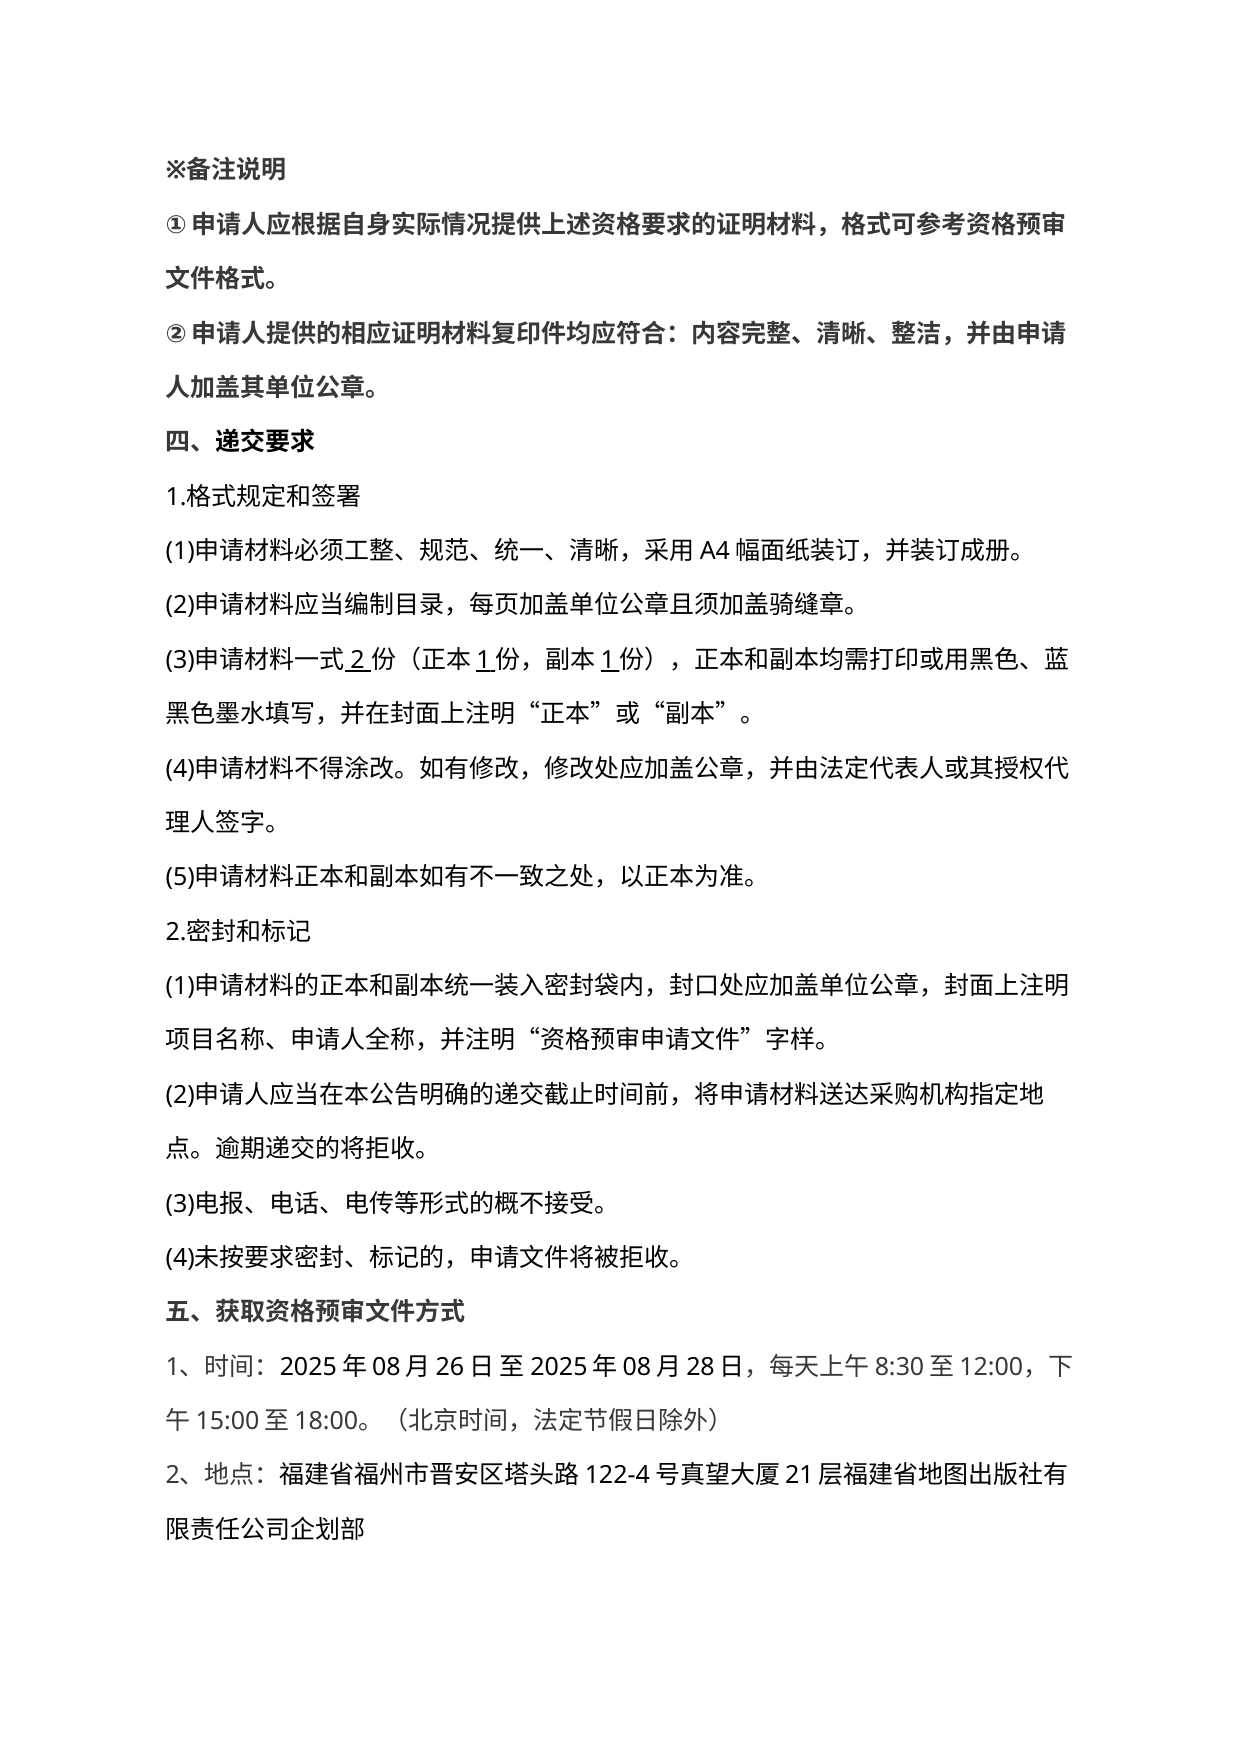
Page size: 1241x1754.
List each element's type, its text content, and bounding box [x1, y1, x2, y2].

text 五、获取资格预审文件方式 [165, 1292, 1075, 1328]
text ①申请人应根据自身实际情况提供上述资格要求的证明材料，格式可参考资格预审文件格式。 [165, 204, 1075, 295]
text 2.密封和标记 [165, 911, 1075, 947]
text ※备注说明 [165, 150, 1075, 186]
text (1)申请材料的正本和副本统一装入密封袋内，封口处应加盖单位公章，封面上注明项目名称、申请人全称，并注明“资格预审申请文件”字样。 [165, 966, 1075, 1056]
text (2)申请人应当在本公告明确的递交截止时间前，将申请材料送达采购机构指定地点。逾期递交的将拒收。 [165, 1074, 1075, 1165]
text (3)申请材料一式 2 份（正本1份，副本1份），正本和副本均需打印或用黑色、蓝黑色墨水填写，并在封面上注明“正本”或“副本”。 [165, 639, 1075, 730]
text 1、时间：2025年08月26日 至 2025年08月28日，每天上午8:30至12:00，下午15:00至18:00。（北京时间，法定节假日除外） [165, 1346, 1075, 1437]
text (1)申请材料必须工整、规范、统一、清晰，采用A4幅面纸装订，并装订成册。 [165, 531, 1075, 567]
text 四、递交要求 [165, 422, 1075, 458]
text (4)未按要求密封、标记的，申请文件将被拒收。 [165, 1237, 1075, 1274]
text ②申请人提供的相应证明材料复印件均应符合：内容完整、清晰、整洁，并由申请人加盖其单位公章。 [165, 313, 1075, 404]
text (4)申请材料不得涂改。如有修改，修改处应加盖公章，并由法定代表人或其授权代理人签字。 [165, 748, 1075, 839]
text 2、地点：福建省福州市晋安区塔头路122-4号真望大厦21层福建省地图出版社有限责任公司企划部 [165, 1455, 1075, 1546]
text (3)电报、电话、电传等形式的概不接受。 [165, 1183, 1075, 1219]
text (2)申请材料应当编制目录，每页加盖单位公章且须加盖骑缝章。 [165, 585, 1075, 621]
text 1.格式规定和签署 [165, 476, 1075, 512]
text (5)申请材料正本和副本如有不一致之处，以正本为准。 [165, 857, 1075, 893]
